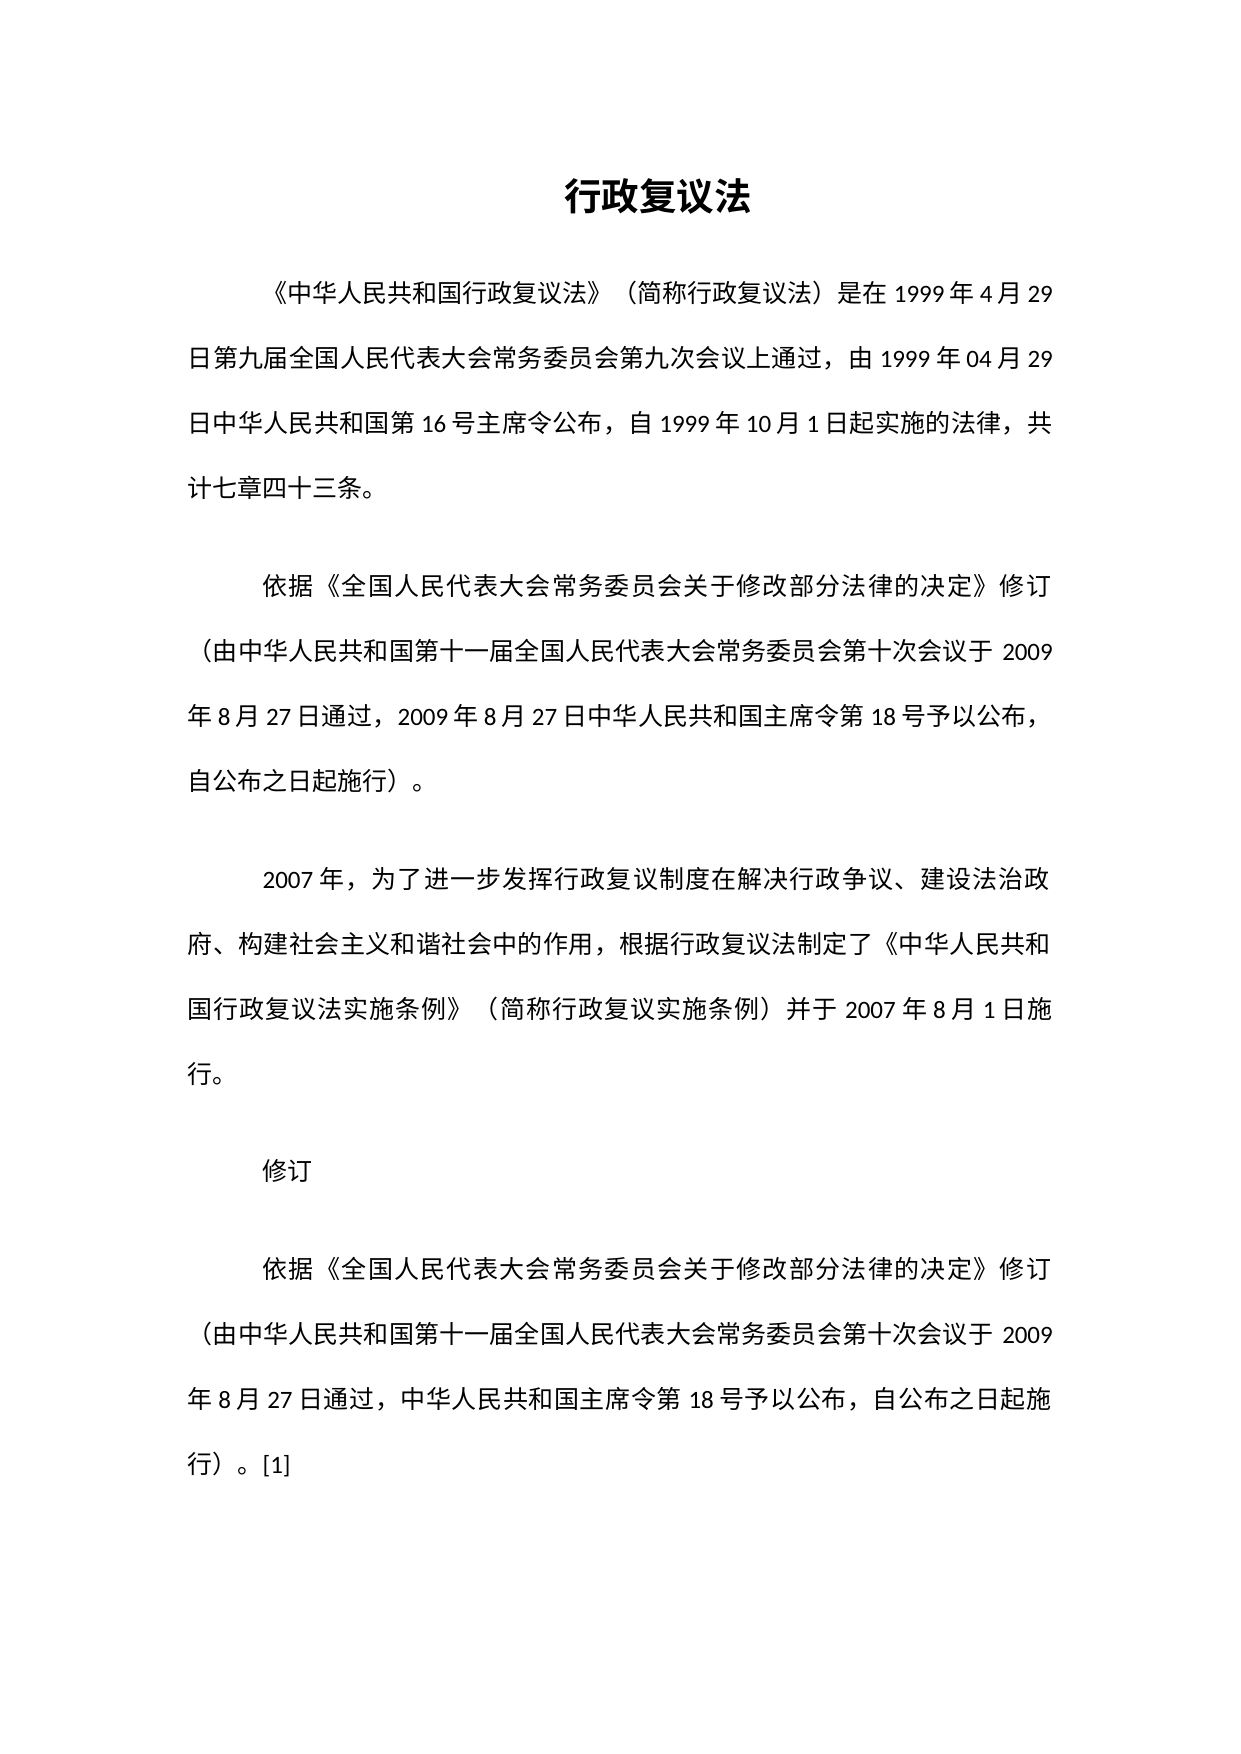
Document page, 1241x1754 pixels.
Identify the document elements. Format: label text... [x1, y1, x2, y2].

text 行政复议法 [187, 162, 1053, 227]
text 依据《全国人民代表大会常务委员会关于修改部分法律的决定》修订（由中华人民共和国第十一届全国人民代表大会常务委员会第十次会议于2009年8月27日通过，2009年8月27日中华人民共和国主席令第18号予以公布，自公布之日起施行）。 [187, 552, 1053, 812]
text 修订 [187, 1137, 1053, 1202]
text 依据《全国人民代表大会常务委员会关于修改部分法律的决定》修订（由中华人民共和国第十一届全国人民代表大会常务委员会第十次会议于2009年8月27日通过，中华人民共和国主席令第18号予以公布，自公布之日起施行）。[1] [187, 1235, 1053, 1495]
text 《中华人民共和国行政复议法》（简称行政复议法）是在1999年4月29日第九届全国人民代表大会常务委员会第九次会议上通过，由1999年04月29日中华人民共和国第16号主席令公布，自1999年10月1日起实施的法律，共计七章四十三条。 [187, 259, 1053, 519]
text 2007年，为了进一步发挥行政复议制度在解决行政争议、建设法治政府、构建社会主义和谐社会中的作用，根据行政复议法制定了《中华人民共和国行政复议法实施条例》（简称行政复议实施条例）并于2007年8月1日施行。 [187, 845, 1053, 1105]
